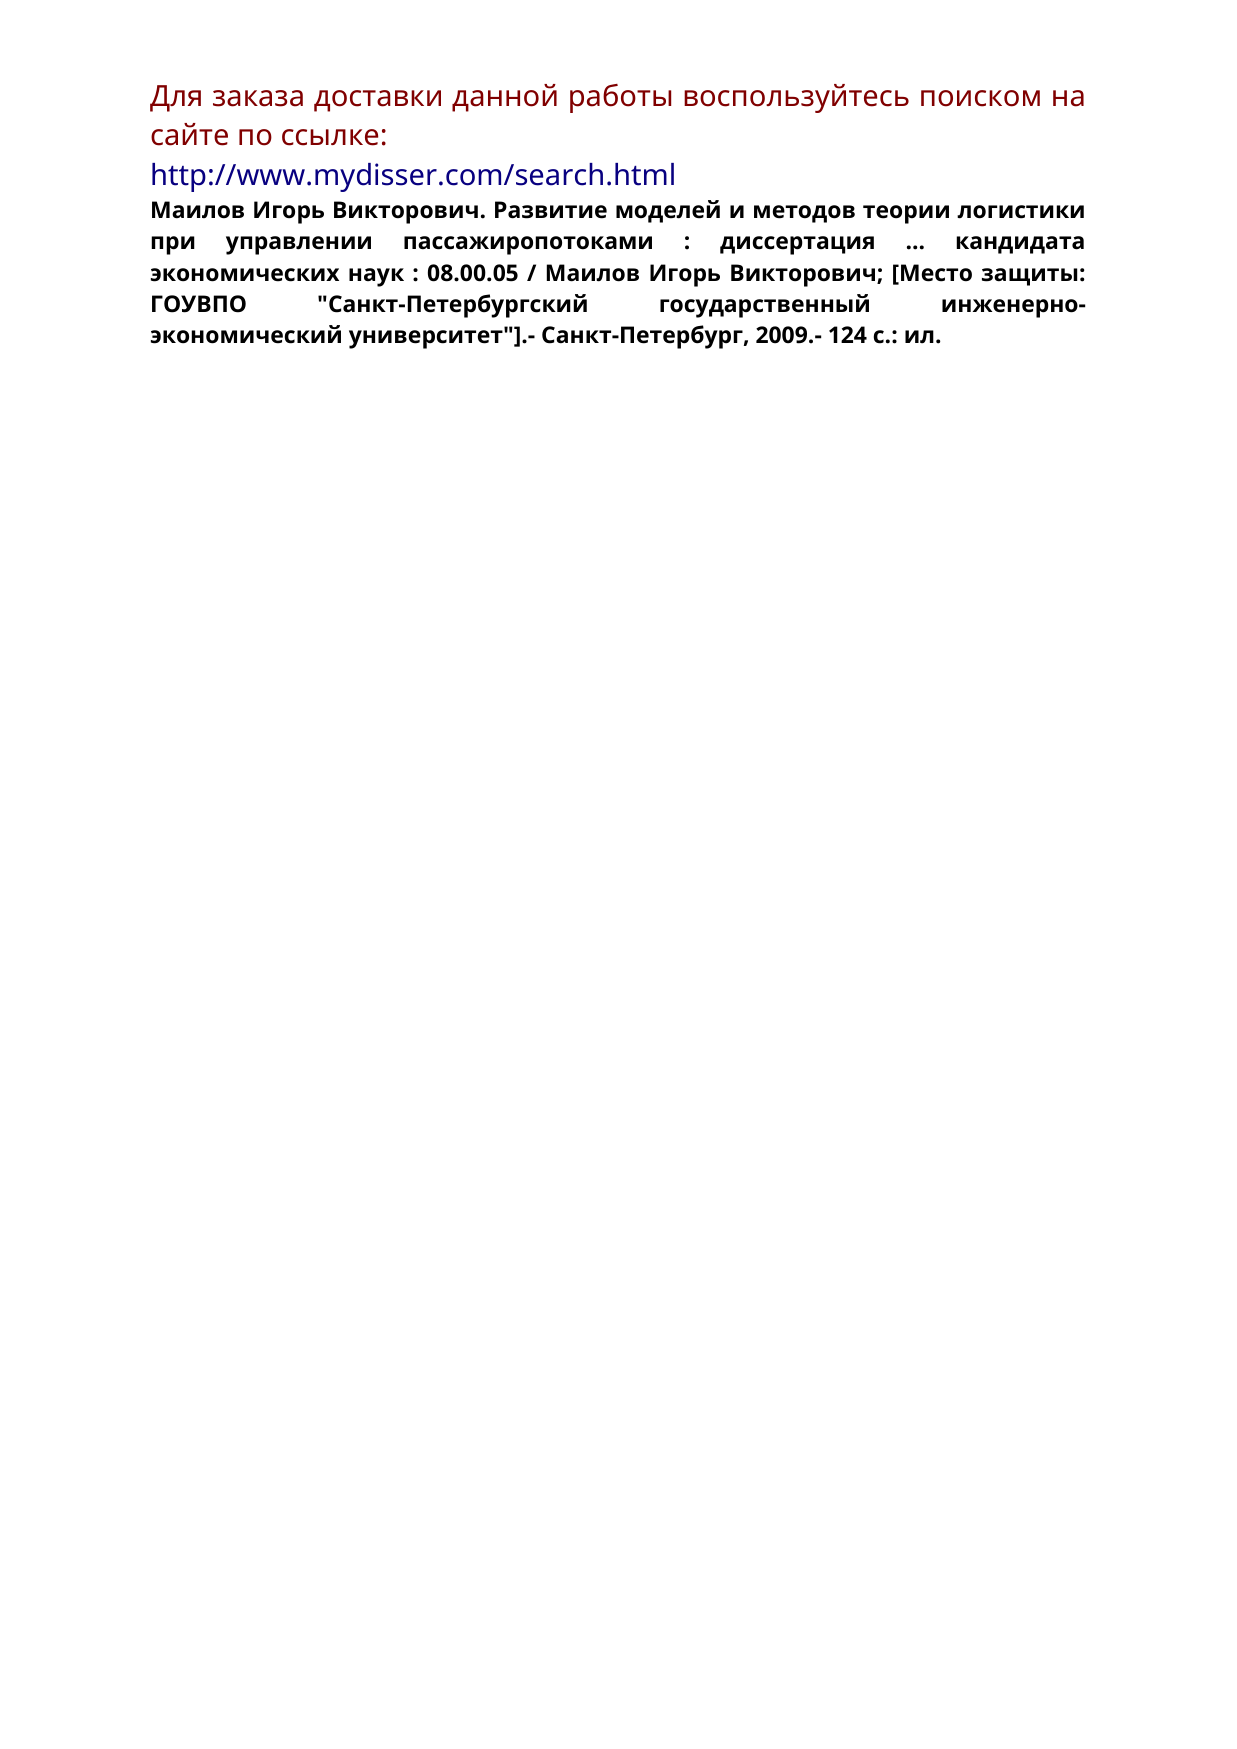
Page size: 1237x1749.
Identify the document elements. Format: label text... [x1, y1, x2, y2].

text Маилов Игорь Викторович. Развитие моделей и методов теории логистики при управлении пассажиропотоками : диссертация ... кандидата экономических наук : 08.00.05 / Маилов Игорь Викторович; [Место защиты: ГОУВПО "Санкт-Петербургский государственный инженерно-экономический университет"].- Санкт-Петербург, 2009.- 124 с.: ил. [150, 194, 1086, 350]
